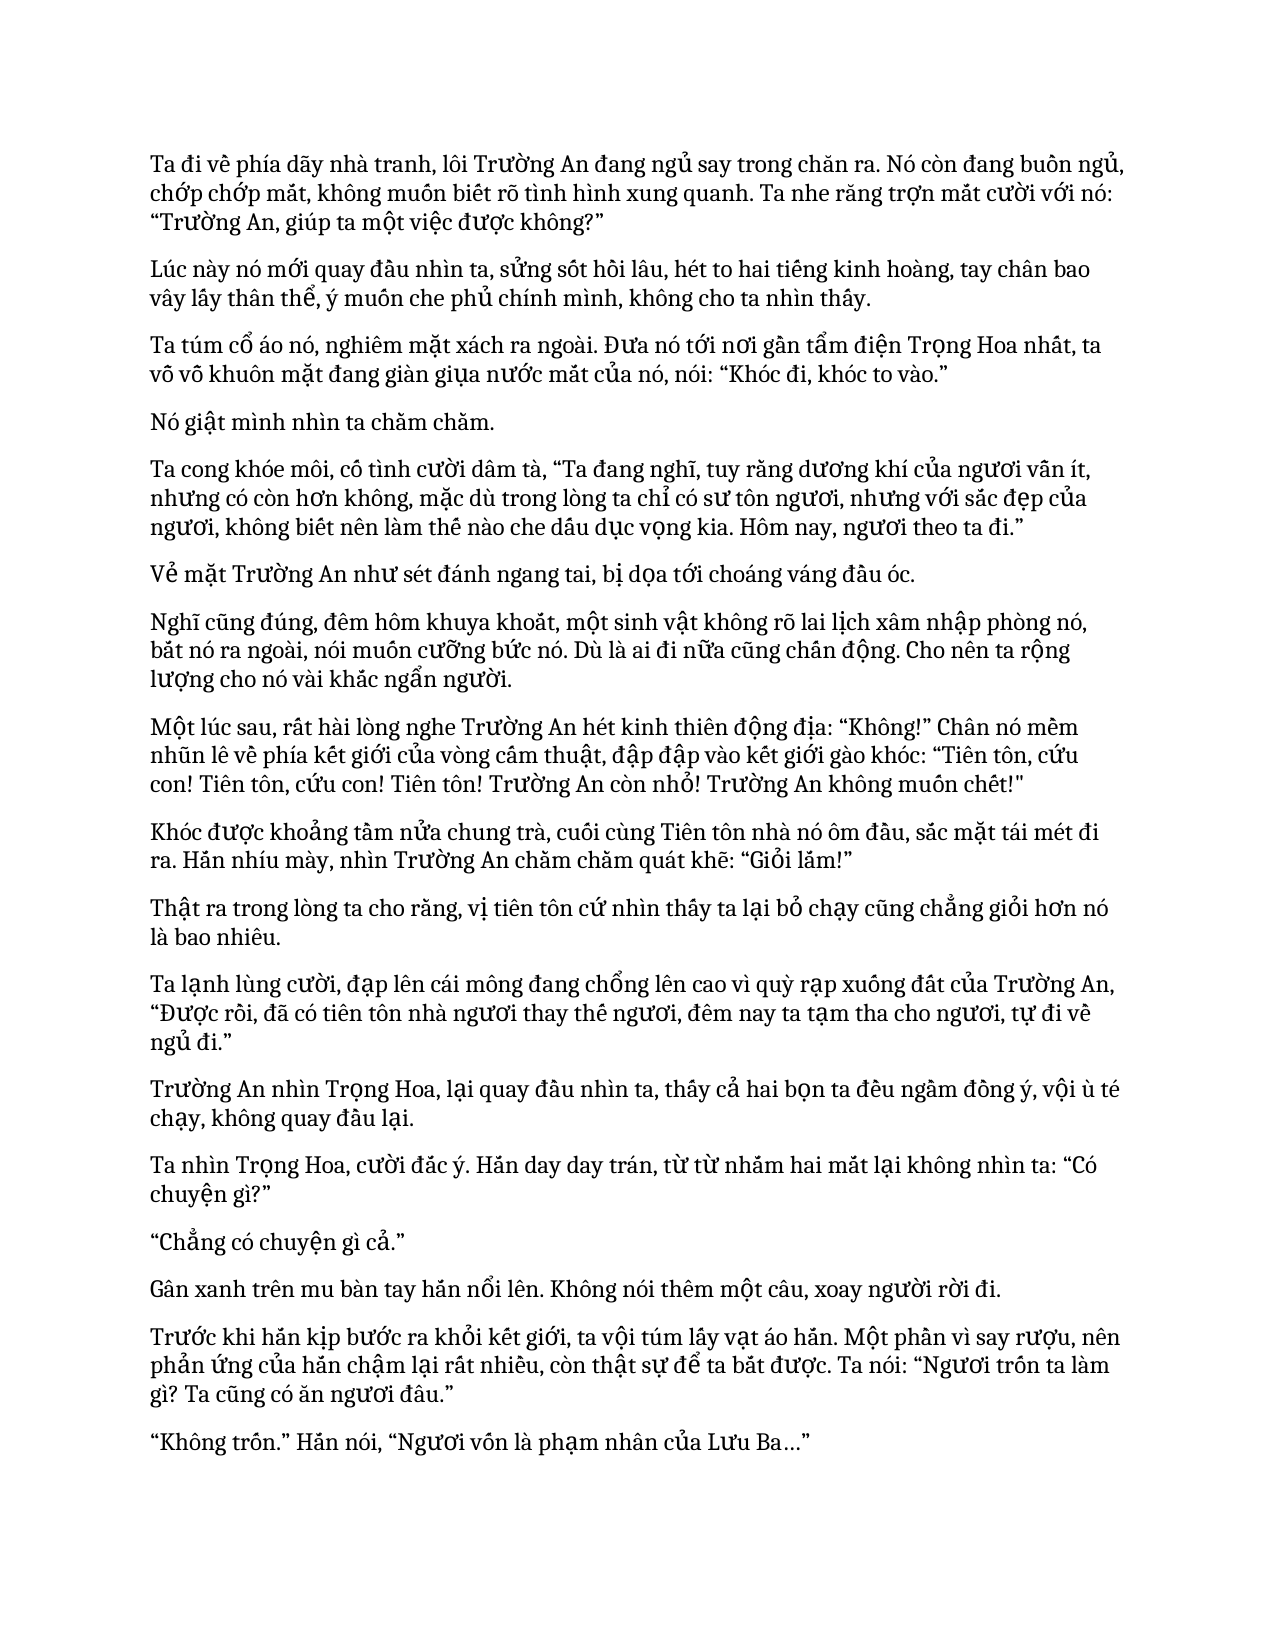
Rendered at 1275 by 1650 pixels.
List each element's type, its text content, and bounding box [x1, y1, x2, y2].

text Gân xanh trên mu bàn tay hắn nổi lên. Không nói thêm một câu, xoay người rời đi. [150, 1275, 1125, 1304]
text “Chẳng có chuyện gì cả.” [150, 1227, 1125, 1256]
text Ta cong khóe môi, cố tình cười dâm tà, “Ta đang nghĩ, tuy rằng dương khí của ngươi vẫn ít, nhưng có còn hơn không, mặc dù trong lòng ta chỉ có sư tôn ngươi, nhưng với sắc đẹp của ngươi, không biết nên làm thế nào che dấu dục vọng kia. Hôm nay, ngươi theo ta đi.” [150, 455, 1125, 541]
text Nghĩ cũng đúng, đêm hôm khuya khoắt, một sinh vật không rõ lai lịch xâm nhập phòng nó, bắt nó ra ngoài, nói muốn cưỡng bức nó. Dù là ai đi nữa cũng chấn động. Cho nên ta rộng lượng cho nó vài khắc ngẩn người. [150, 607, 1125, 694]
text Một lúc sau, rất hài lòng nghe Trường An hét kinh thiên động địa: “Không!” Chân nó mềm nhũn lê về phía kết giới của vòng cấm thuật, đập đập vào kết giới gào khóc: “Tiên tôn, cứu con! Tiên tôn, cứu con! Tiên tôn! Trường An còn nhỏ! Trường An không muốn chết!" [150, 712, 1125, 799]
text Trường An nhìn Trọng Hoa, lại quay đầu nhìn ta, thấy cả hai bọn ta đều ngầm đồng ý, vội ù té chạy, không quay đầu lại. [150, 1075, 1125, 1132]
text Thật ra trong lòng ta cho rằng, vị tiên tôn cứ nhìn thấy ta lại bỏ chạy cũng chẳng giỏi hơn nó là bao nhiêu. [150, 894, 1125, 951]
text Ta lạnh lùng cười, đạp lên cái mông đang chổng lên cao vì quỳ rạp xuống đất của Trường An, “Được rồi, đã có tiên tôn nhà ngươi thay thế ngươi, đêm nay ta tạm tha cho ngươi, tự đi về ngủ đi.” [150, 970, 1125, 1056]
text Trước khi hắn kịp bước ra khỏi kết giới, ta vội túm lấy vạt áo hắn. Một phần vì say rượu, nên phản ứng của hắn chậm lại rất nhiều, còn thật sự để ta bắt được. Ta nói: “Ngươi trốn ta làm gì? Ta cũng có ăn ngươi đâu.” [150, 1322, 1125, 1409]
text Vẻ mặt Trường An như sét đánh ngang tai, bị dọa tới choáng váng đầu óc. [150, 560, 1125, 589]
text “Không trốn.” Hắn nói, “Ngươi vốn là phạm nhân của Lưu Ba…” [150, 1427, 1125, 1456]
text Nó giật mình nhìn ta chằm chằm. [150, 407, 1125, 436]
text Ta túm cổ áo nó, nghiêm mặt xách ra ngoài. Đưa nó tới nơi gần tẩm điện Trọng Hoa nhất, ta vỗ vỗ khuôn mặt đang giàn giụa nước mắt của nó, nói: “Khóc đi, khóc to vào.” [150, 331, 1125, 389]
text Khóc được khoảng tầm nửa chung trà, cuối cùng Tiên tôn nhà nó ôm đầu, sắc mặt tái mét đi ra. Hắn nhíu mày, nhìn Trường An chằm chằm quát khẽ: “Giỏi lắm!” [150, 817, 1125, 875]
text Lúc này nó mới quay đầu nhìn ta, sửng sốt hồi lâu, hét to hai tiếng kinh hoàng, tay chân bao vây lấy thân thể, ý muốn che phủ chính mình, không cho ta nhìn thấy. [150, 255, 1125, 312]
text Ta đi về phía dãy nhà tranh, lôi Trường An đang ngủ say trong chăn ra. Nó còn đang buồn ngủ, chớp chớp mắt, không muốn biết rõ tình hình xung quanh. Ta nhe răng trợn mắt cười với nó: “Trường An, giúp ta một việc được không?” [150, 150, 1125, 236]
text Ta nhìn Trọng Hoa, cười đắc ý. Hắn day day trán, từ từ nhắm hai mắt lại không nhìn ta: “Có chuyện gì?” [150, 1151, 1125, 1209]
